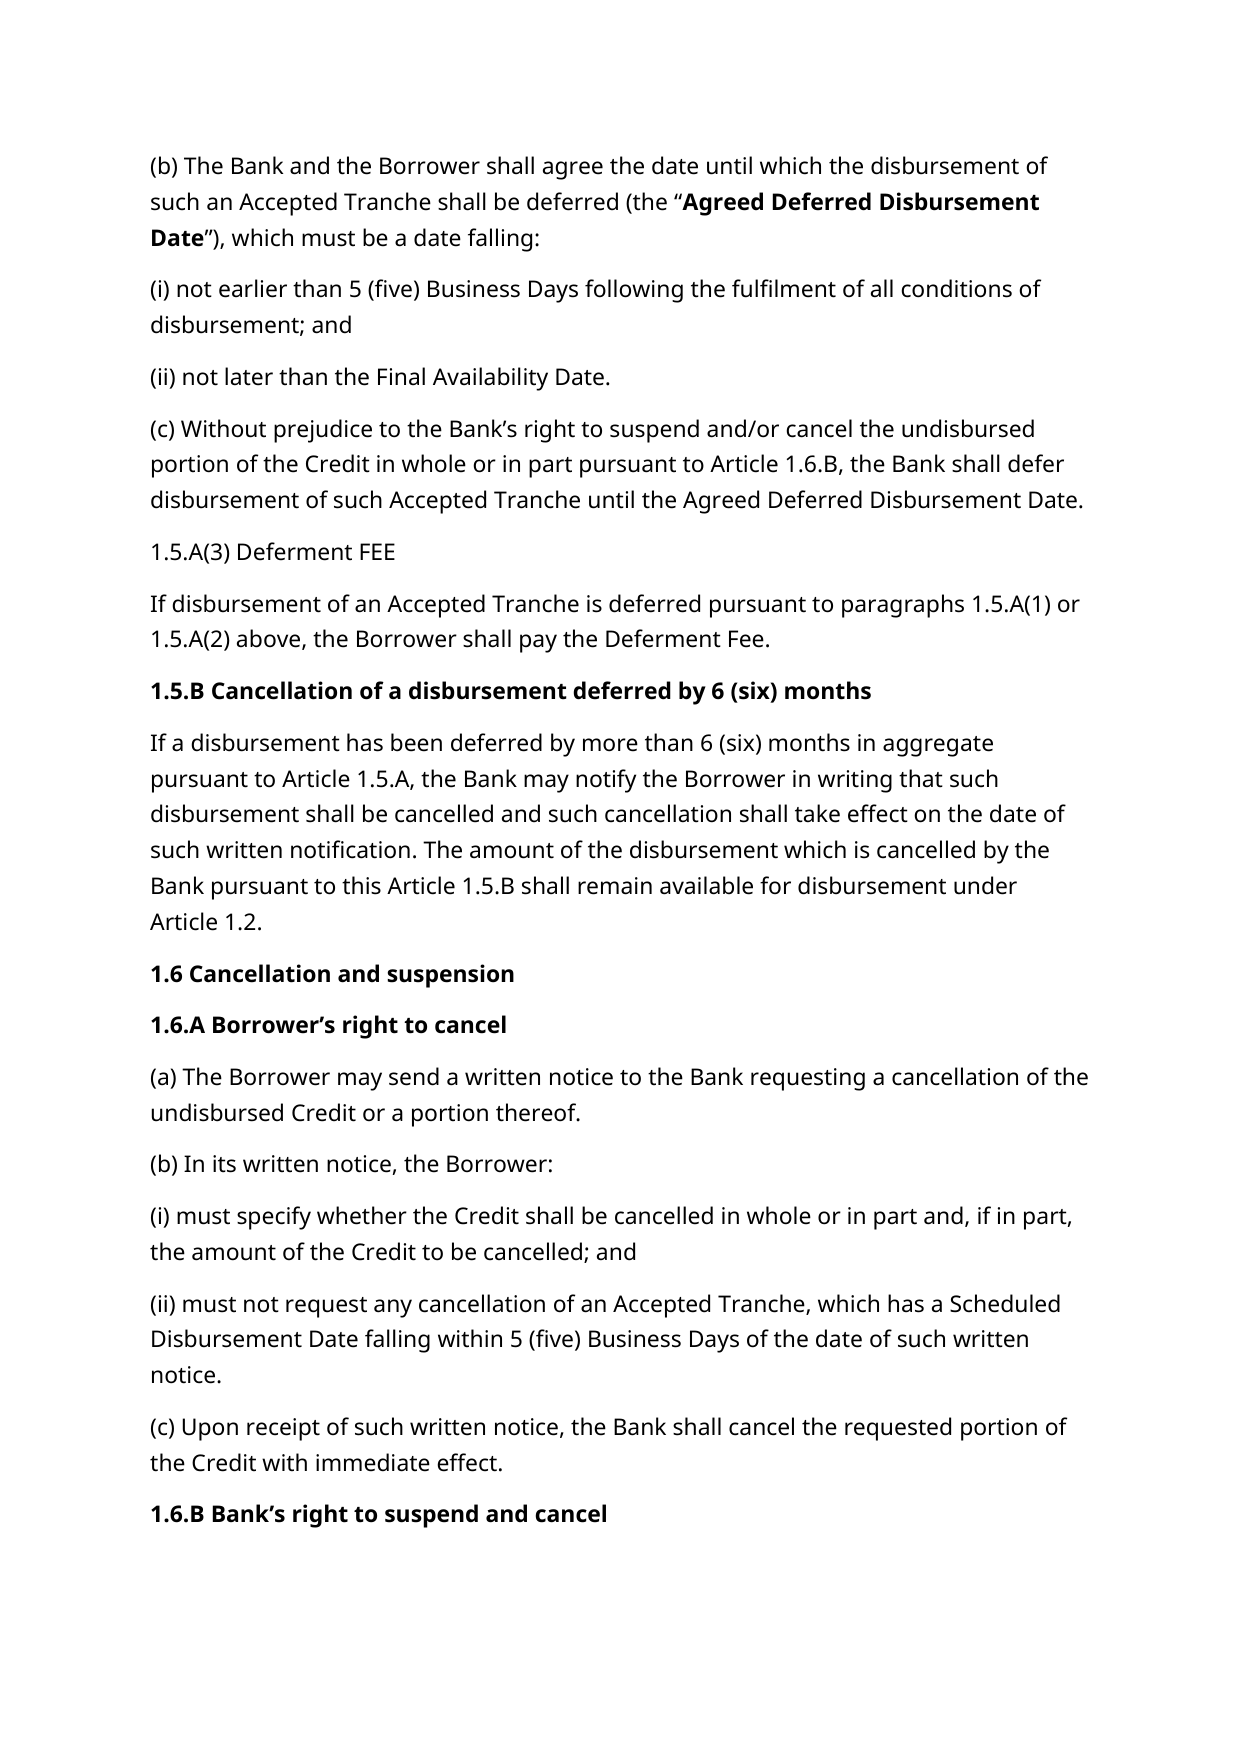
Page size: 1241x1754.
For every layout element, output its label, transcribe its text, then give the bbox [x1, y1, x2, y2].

text If a disbursement has been deferred by more than 6 (six) months in aggregate pursuant to Article 1.5.A, the Bank may notify the Borrower in writing that such disbursement shall be cancelled and such cancellation shall take effect on the date of such written notification. The amount of the disbursement which is cancelled by the Bank pursuant to this Article 1.5.B shall remain available for disbursement under Article 1.2. [150, 727, 1090, 937]
text If disbursement of an Accepted Tranche is deferred pursuant to paragraphs 1.5.A(1) or 1.5.A(2) above, the Borrower shall pay the Deferment Fee. [150, 587, 1090, 655]
text (i) must specify whether the Credit shall be cancelled in whole or in part and, if in part, the amount of the Credit to be cancelled; and [150, 1200, 1090, 1267]
text (i) not earlier than 5 (five) Business Days following the fulfilment of all conditions of disbursement; and [150, 273, 1090, 341]
text 1.5.B Cancellation of a disbursement deferred by 6 (six) months [150, 675, 1090, 706]
text (b) In its written notice, the Borrower: [150, 1148, 1090, 1180]
text 1.5.A(3) Deferment FEE [150, 536, 1090, 567]
text (ii) not later than the Final Availability Date. [150, 361, 1090, 392]
text 1.6.A Borrower’s right to cancel [150, 1009, 1090, 1041]
text (ii) must not request any cancellation of an Accepted Tranche, which has a Scheduled Disbursement Date falling within 5 (five) Business Days of the date of such written notice. [150, 1287, 1090, 1391]
text (c) Upon receipt of such written notice, the Bank shall cancel the requested portion of the Credit with immediate effect. [150, 1411, 1090, 1478]
text (a) The Borrower may send a written notice to the Bank requesting a cancellation of the undisbursed Credit or a portion thereof. [150, 1061, 1090, 1128]
text (b) The Bank and the Borrower shall agree the date until which the disbursement of such an Accepted Tranche shall be deferred (the “Agreed Deferred Disbursement Date”), which must be a date falling: [150, 150, 1090, 253]
text (c) Without prejudice to the Bank’s right to suspend and/or cancel the undisbursed portion of the Credit in whole or in part pursuant to Article 1.6.B, the Bank shall defer disbursement of such Accepted Tranche until the Agreed Deferred Disbursement Date. [150, 412, 1090, 516]
text 1.6.B Bank’s right to suspend and cancel [150, 1498, 1090, 1530]
text 1.6 Cancellation and suspension [150, 958, 1090, 989]
